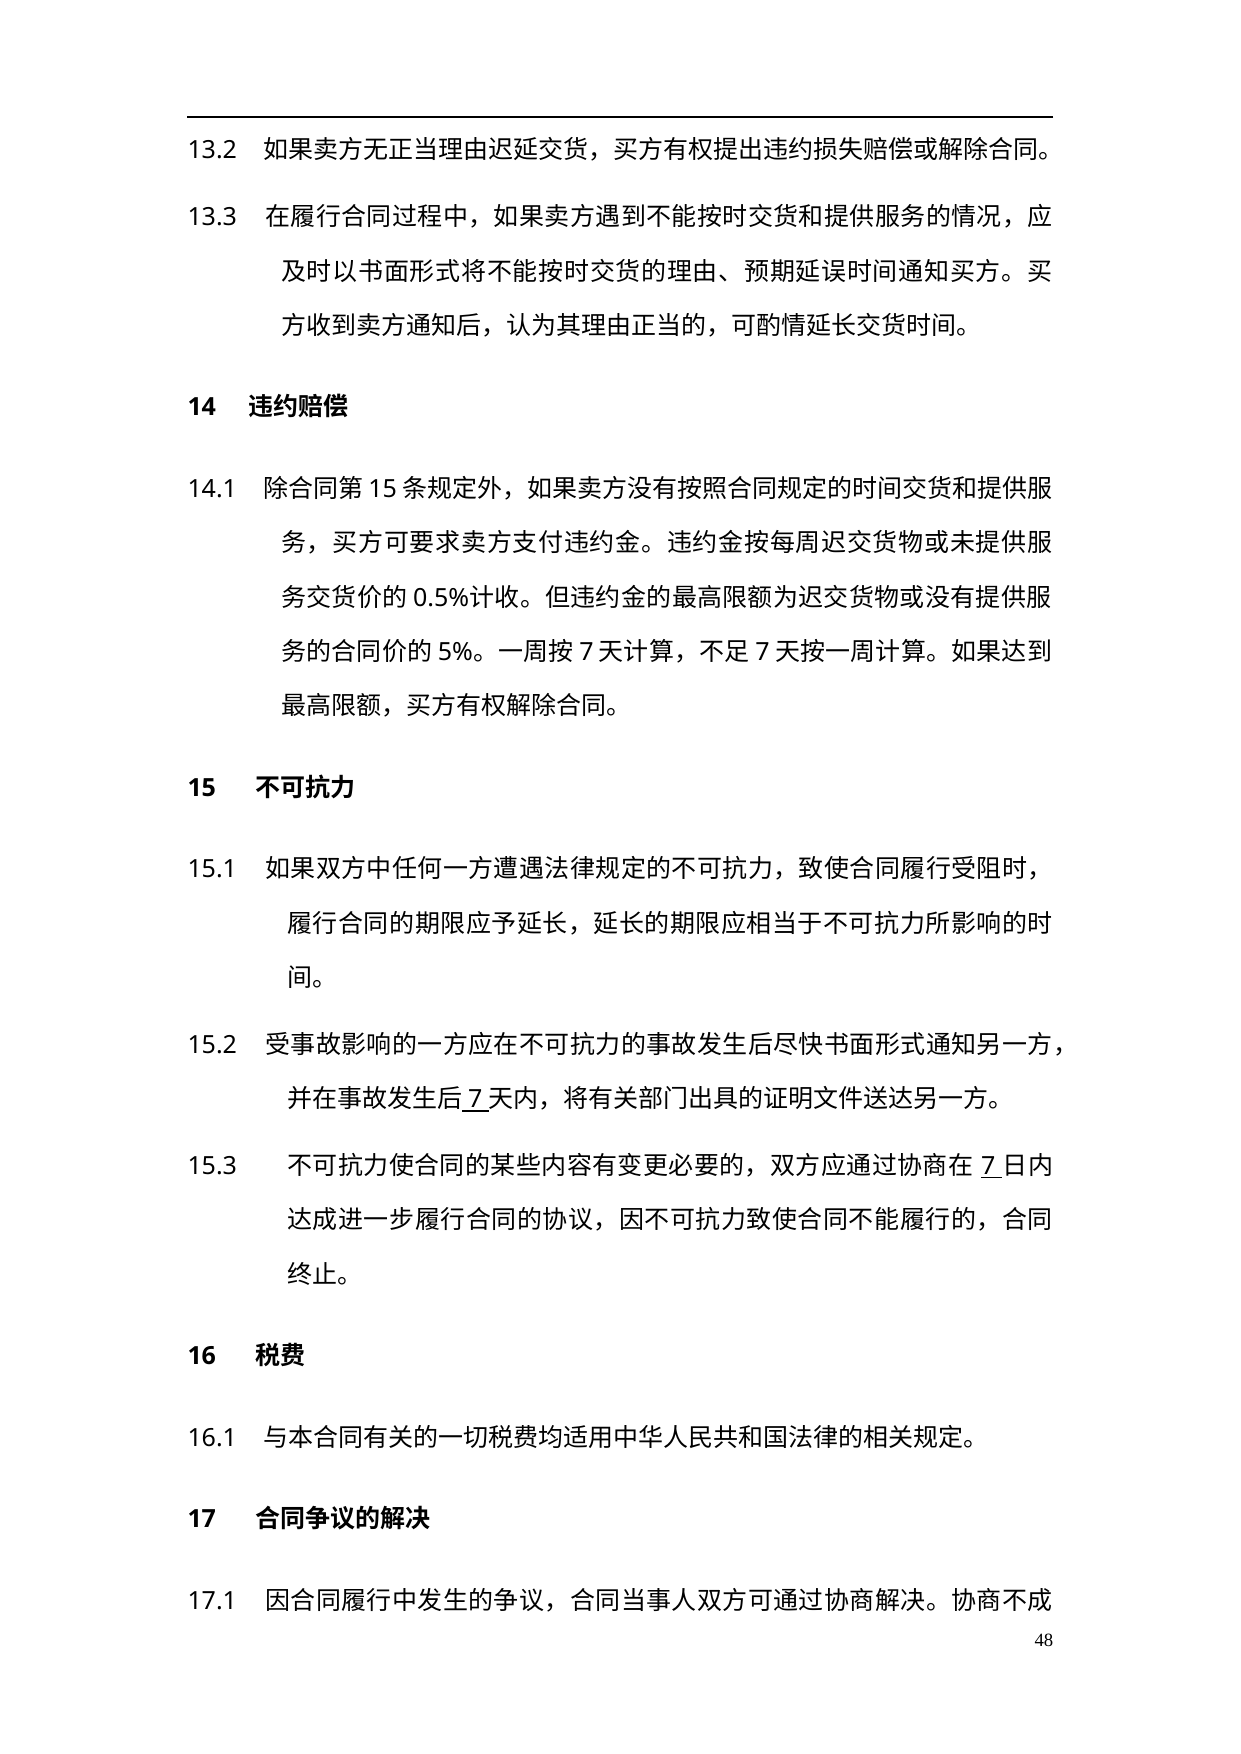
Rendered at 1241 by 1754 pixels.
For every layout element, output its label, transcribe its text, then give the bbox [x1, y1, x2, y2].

subtitle 16 税费 [187, 1336, 1053, 1372]
text 15.1 如果双方中任何一方遭遇法律规定的不可抗力，致使合同履行受阻时，履行合同的期限应予延长，延长的期限应相当于不可抗力所影响的时间。 [187, 849, 1053, 994]
text 13.3 在履行合同过程中，如果卖方遇到不能按时交货和提供服务的情况，应及时以书面形式将不能按时交货的理由、预期延误时间通知买方。买方收到卖方通知后，认为其理由正当的，可酌情延长交货时间。 [187, 197, 1053, 342]
subtitle 14 违约赔偿 [187, 387, 1053, 423]
text 16.1 与本合同有关的一切税费均适用中华人民共和国法律的相关规定。 [187, 1417, 1053, 1453]
text 15.3 不可抗力使合同的某些内容有变更必要的，双方应通过协商在7 日内达成进一步履行合同的协议，因不可抗力致使合同不能履行的，合同终止。 [187, 1146, 1053, 1291]
text 14.1 除合同第15条规定外，如果卖方没有按照合同规定的时间交货和提供服务，买方可要求卖方支付违约金。违约金按每周迟交货物或未提供服务交货价的0.5%计收。但违约金的最高限额为迟交货物或没有提供服务的合同价的5%。一周按7天计算，不足7天按一周计算。如果达到最高限额，买方有权解除合同。 [187, 468, 1053, 722]
subtitle 15 不可抗力 [187, 767, 1053, 803]
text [187, 1580, 1053, 1616]
text 15.2 受事故影响的一方应在不可抗力的事故发生后尽快书面形式通知另一方，并在事故发生后 7 天内，将有关部门出具的证明文件送达另一方。 [187, 1024, 1053, 1115]
subtitle 17 合同争议的解决 [187, 1499, 1053, 1535]
text 13.2 如果卖方无正当理由迟延交货，买方有权提出违约损失赔偿或解除合同。 [187, 130, 1053, 166]
